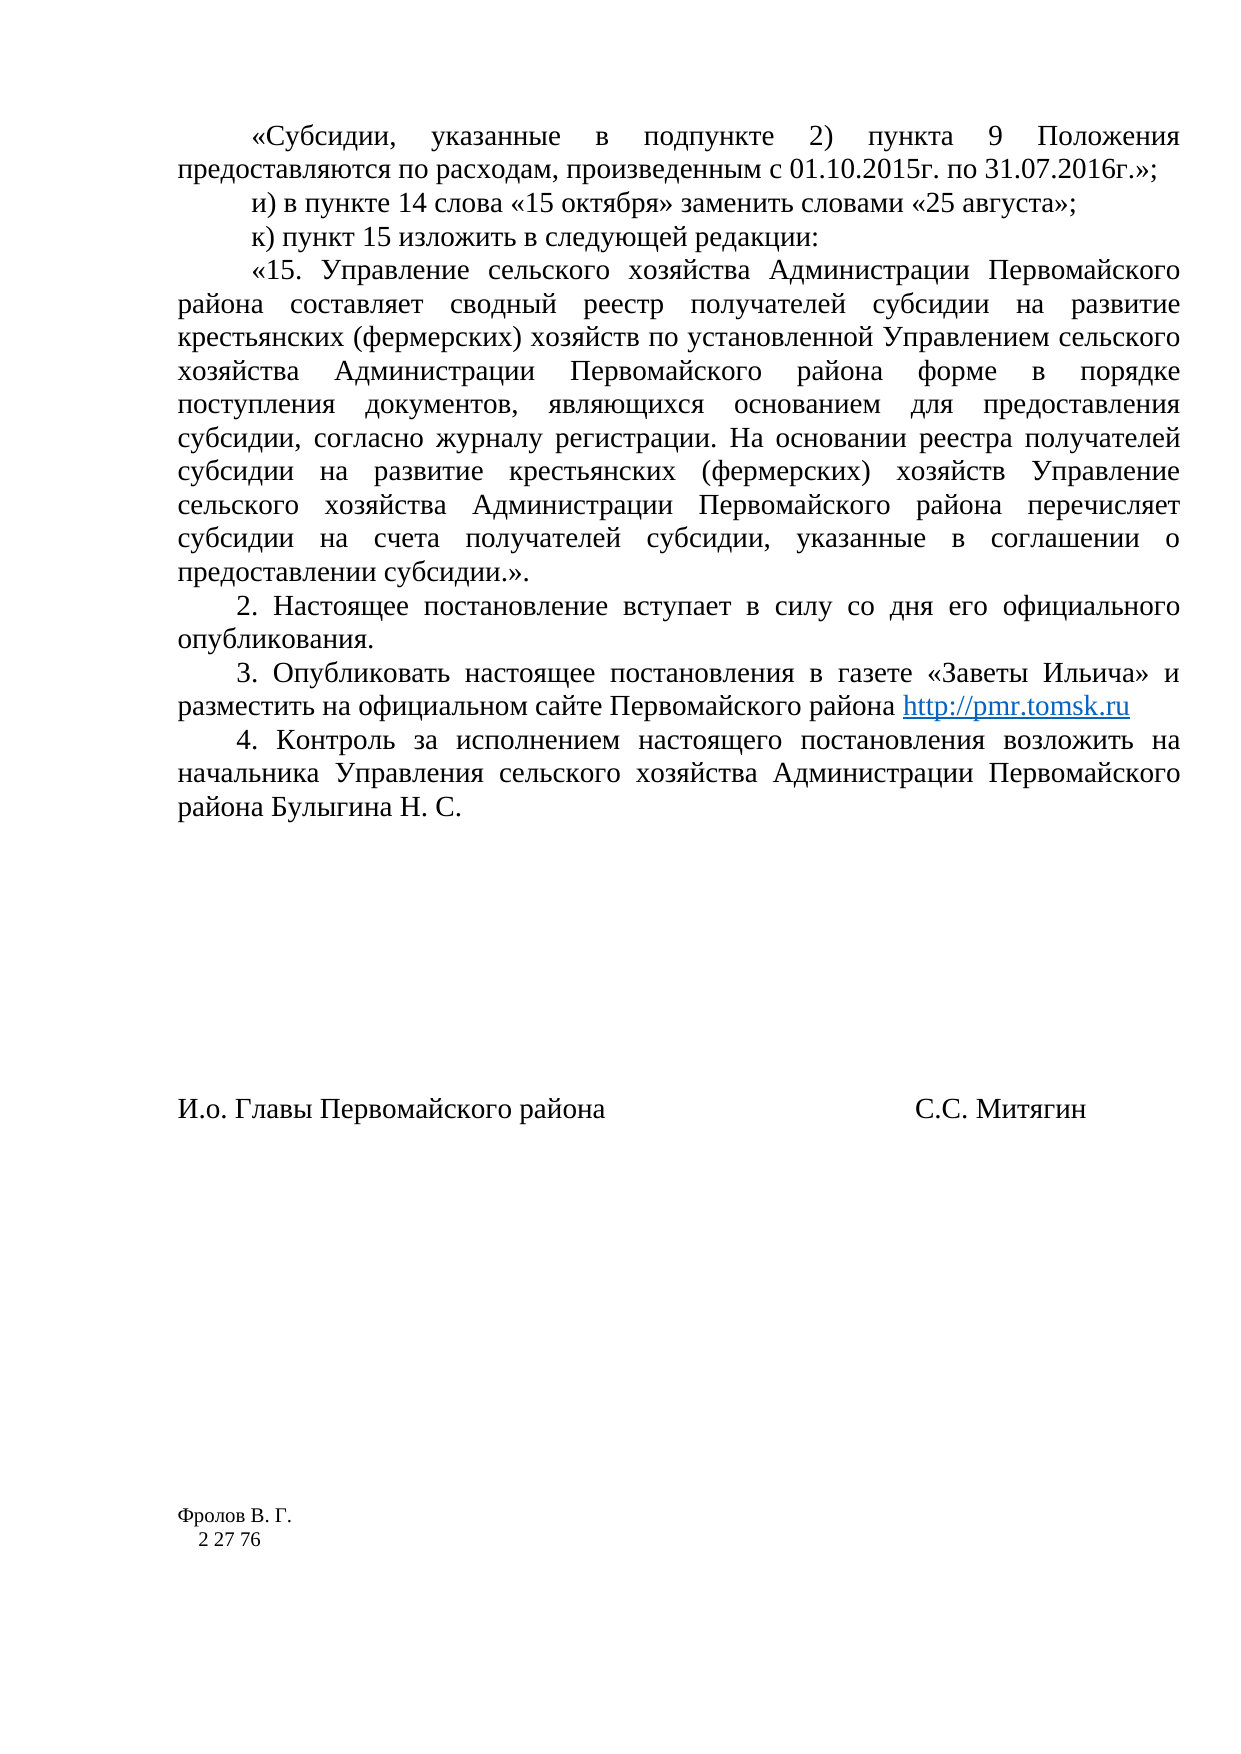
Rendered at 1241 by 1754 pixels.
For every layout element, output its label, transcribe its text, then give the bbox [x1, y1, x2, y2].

text 3. Опубликовать настоящее постановления в газете «Заветы Ильича» и разместить на официальном сайте Первомайского района http://pmr.tomsk.ru [177, 655, 1181, 722]
text Фролов В. Г. [177, 1503, 1181, 1527]
text 4. Контроль за исполнением настоящего постановления возложить на начальника Управления сельского хозяйства Администрации Первомайского района Булыгина Н. С. [177, 722, 1181, 822]
text 2 27 76 [177, 1527, 1181, 1551]
text к) пункт 15 изложить в следующей редакции: [177, 219, 1181, 252]
text «15. Управление сельского хозяйства Администрации Первомайского района составляет сводный реестр получателей субсидии на развитие крестьянских (фермерских) хозяйств по установленной Управлением сельского хозяйства Администрации Первомайского района форме в порядке поступления документов, являющихся основанием для предоставления субсидии, согласно журналу регистрации. На основании реестра получателей субсидии на развитие крестьянских (фермерских) хозяйств Управление сельского хозяйства Администрации Первомайского района перечисляет субсидии на счета получателей субсидии, указанные в соглашении о предоставлении субсидии.». [177, 252, 1181, 588]
text 2. Настоящее постановление вступает в силу со дня его официального опубликования. [177, 588, 1181, 655]
text «Субсидии, указанные в подпункте 2) пункта 9 Положения предоставляются по расходам, произведенным с 01.10.2015г. по 31.07.2016г.»; [177, 118, 1181, 185]
text и) в пункте 14 слова «15 октября» заменить словами «25 августа»; [177, 185, 1181, 219]
text И.о. Главы Первомайского района С.С. Митягин [177, 1091, 1181, 1124]
